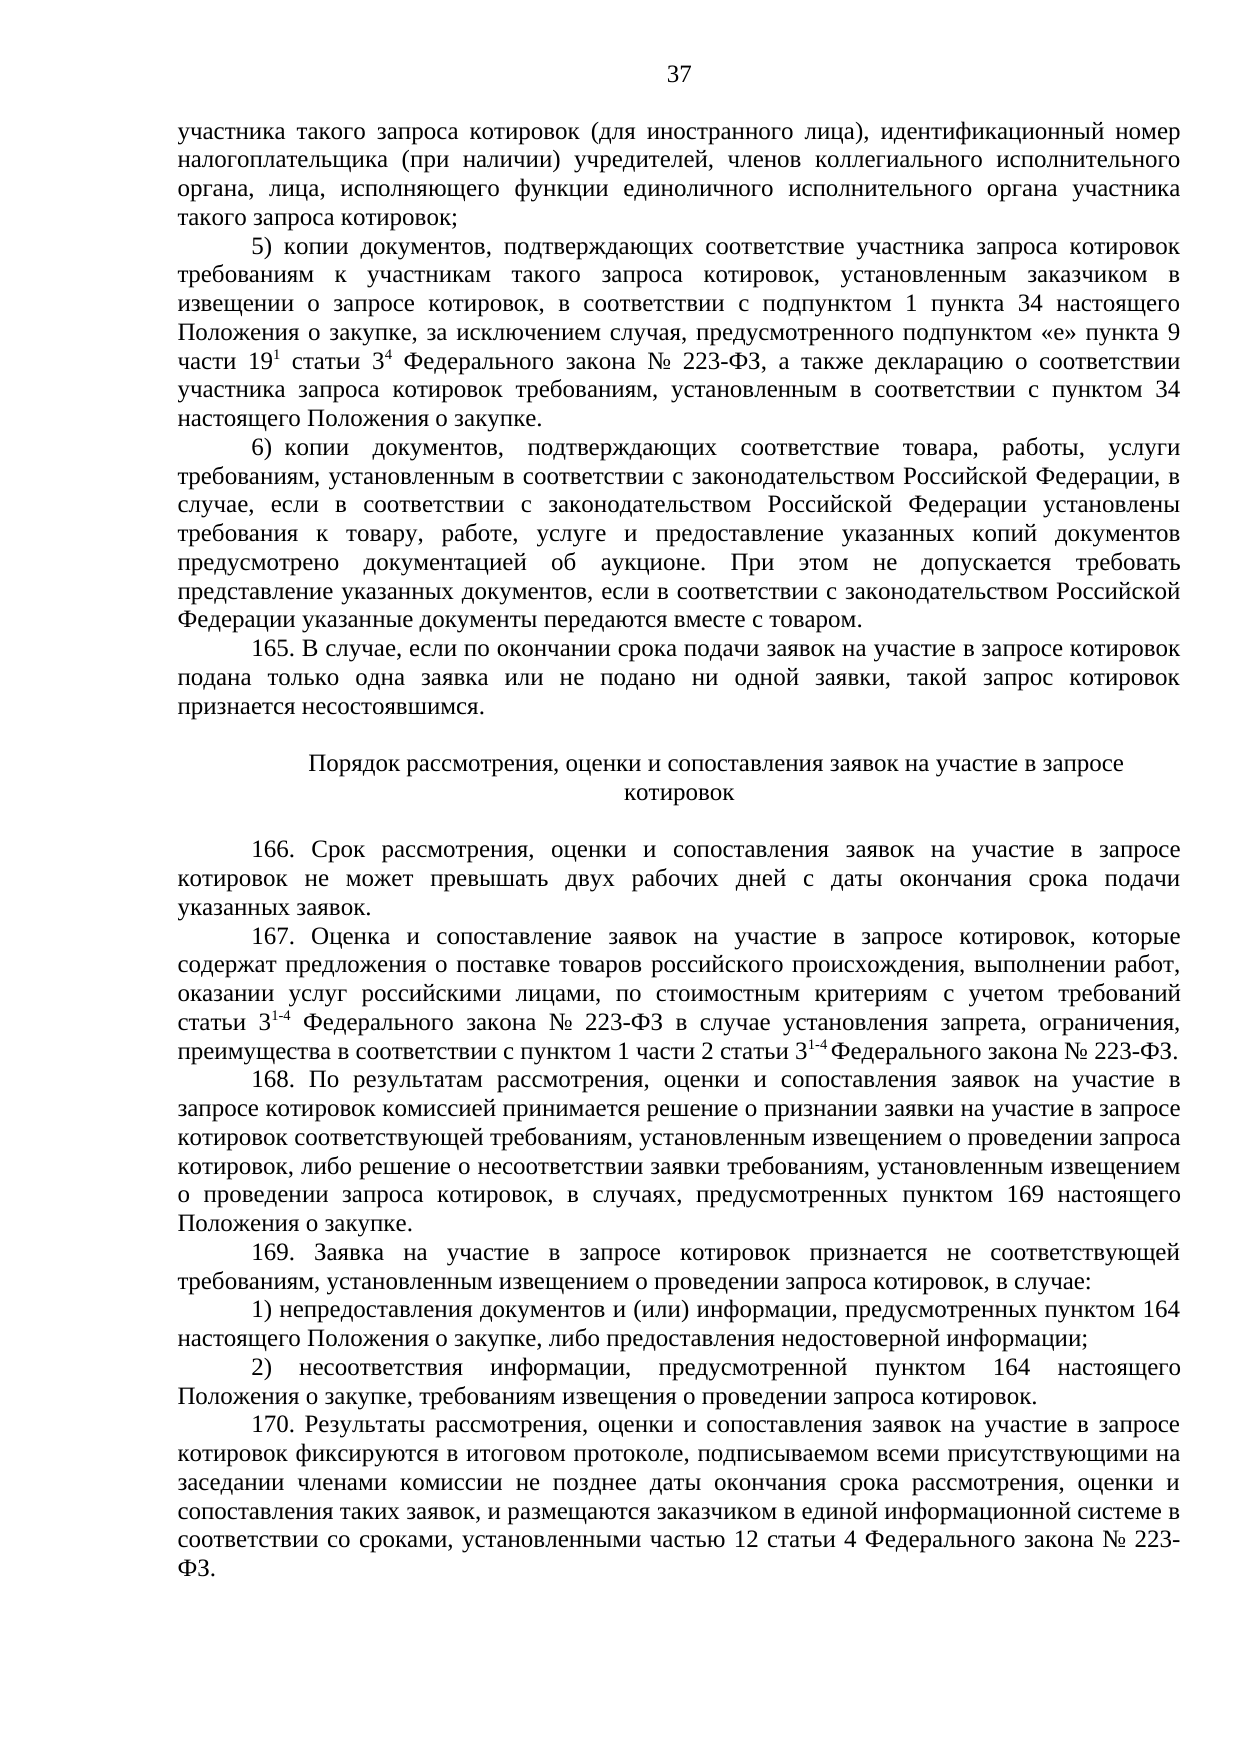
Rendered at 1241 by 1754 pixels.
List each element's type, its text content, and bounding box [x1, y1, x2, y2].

text 165. В случае, если по окончании срока подачи заявок на участие в запросе котировок подана только одна заявка или не подано ни одной заявки, такой запрос котировок признается несостоявшимся. [177, 633, 1181, 719]
text 168. По результатам рассмотрения, оценки и сопоставления заявок на участие в запросе котировок комиссией принимается решение о признании заявки на участие в запросе котировок соответствующей требованиям, установленным извещением о проведении запроса котировок, либо решение о несоответствии заявки требованиям, установленным извещением о проведении запроса котировок, в случаях, предусмотренных пунктом 169 настоящего Положения о закупке. [177, 1064, 1181, 1237]
text Порядок рассмотрения, оценки и сопоставления заявок на участие в запросе котировок [177, 748, 1181, 806]
text 167. Оценка и сопоставление заявок на участие в запросе котировок, которые содержат предложения о поставке товаров российского происхождения, выполнении работ, оказании услуг российскими лицами, по стоимостным критериям с учетом требований статьи 31-4 Федерального закона № 223-ФЗ в случае установления запрета, ограничения, преимущества в соответствии с пунктом 1 части 2 статьи 31-4 Федерального закона № 223-ФЗ. [177, 921, 1181, 1064]
text 5) копии документов, подтверждающих соответствие участника запроса котировок требованиям к участникам такого запроса котировок, установленным заказчиком в извещении о запросе котировок, в соответствии с подпунктом 1 пункта 34 настоящего Положения о закупке, за исключением случая, предусмотренного подпунктом «е» пункта 9 части 191 статьи 34 Федерального закона № 223-ФЗ, а также декларацию о соответствии участника запроса котировок требованиям, установленным в соответствии с пунктом 34 настоящего Положения о закупке. [177, 231, 1181, 432]
text 2) несоответствия информации, предусмотренной пунктом 164 настоящего Положения о закупке, требованиям извещения о проведении запроса котировок. [177, 1352, 1181, 1409]
text 170. Результаты рассмотрения, оценки и сопоставления заявок на участие в запросе котировок фиксируются в итоговом протоколе, подписываемом всеми присутствующими на заседании членами комиссии не позднее даты окончания срока рассмотрения, оценки и сопоставления таких заявок, и размещаются заказчиком в единой информационной системе в соответствии со сроками, установленными частью 12 статьи 4 Федерального закона № 223-ФЗ. [177, 1409, 1181, 1582]
text 169. Заявка на участие в запросе котировок признается не соответствующей требованиям, установленным извещением о проведении запроса котировок, в случае: [177, 1237, 1181, 1294]
text 166. Срок рассмотрения, оценки и сопоставления заявок на участие в запросе котировок не может превышать двух рабочих дней с даты окончания срока подачи указанных заявок. [177, 834, 1181, 921]
text 1) непредоставления документов и (или) информации, предусмотренных пунктом 164 настоящего Положения о закупке, либо предоставления недостоверной информации; [177, 1294, 1181, 1352]
text 6) копии документов, подтверждающих соответствие товара, работы, услуги требованиям, установленным в соответствии с законодательством Российской Федерации, в случае, если в соответствии с законодательством Российской Федерации установлены требования к товару, работе, услуге и предоставление указанных копий документов предусмотрено документацией об аукционе. При этом не допускается требовать представление указанных документов, если в соответствии с законодательством Российской Федерации указанные документы передаются вместе с товаром. [177, 432, 1181, 633]
